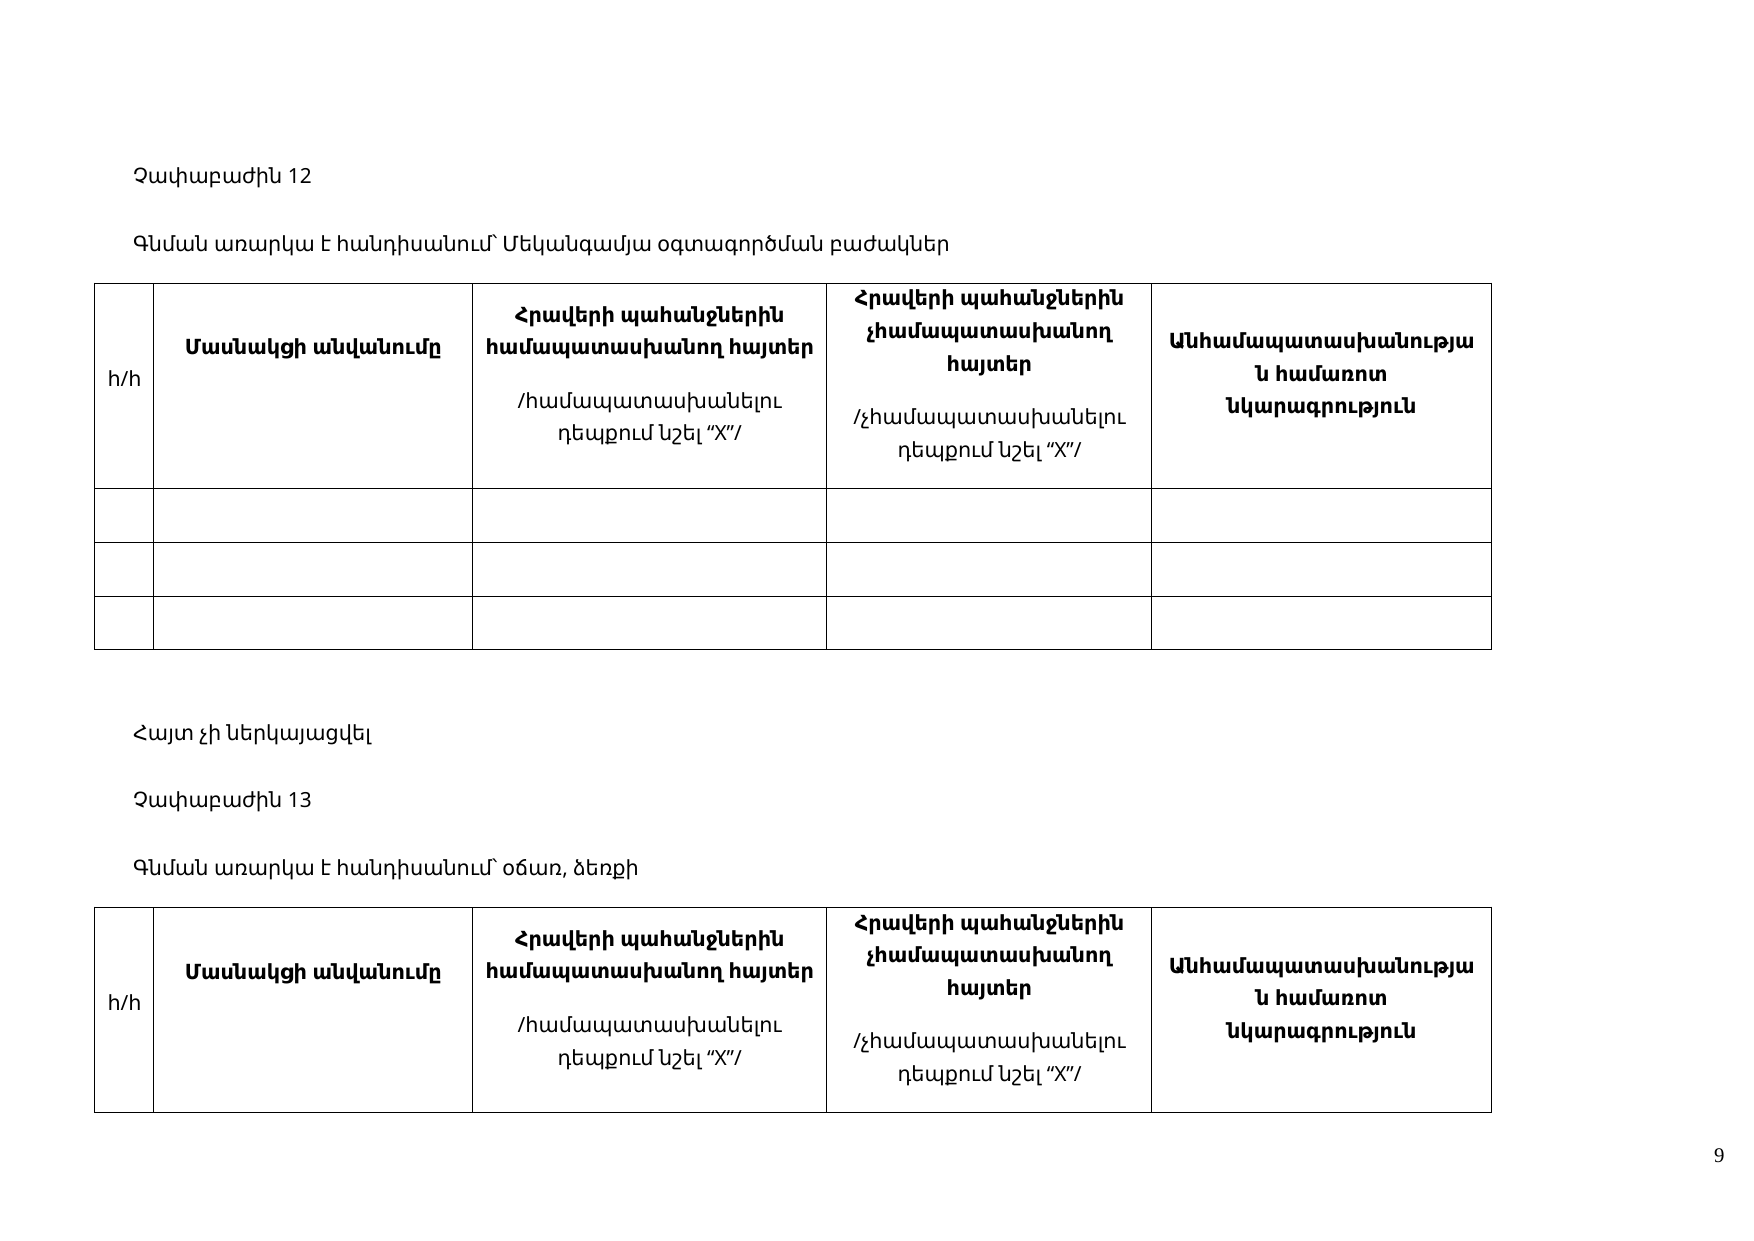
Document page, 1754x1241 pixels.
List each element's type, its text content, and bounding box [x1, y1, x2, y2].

text Չափաբաժին 12 [59, 161, 1724, 190]
table_cell [827, 489, 1151, 542]
table_cell [1152, 489, 1491, 542]
text Գնման առարկա է հանդիսանում՝ օճառ, ձեռքի [78, 853, 1724, 882]
table_header Մասնակցի անվանումը [154, 908, 472, 1112]
table_cell [95, 543, 153, 596]
table_cell [95, 489, 153, 542]
text Հայտ չի ներկայացվել [59, 718, 1724, 746]
table_header Հրավերի պահանջներին համապատասխանող հայտեր /համապատասխանելու դեպքում նշել “X”/ [473, 908, 826, 1112]
table_cell [473, 543, 826, 596]
text Չափաբաժին 13 [59, 786, 1724, 814]
text Գնման առարկա է հանդիսանում՝ Մեկանգամյա օգտագործման բաժակներ [78, 229, 1724, 257]
table_header Անհամապատասխանության համառոտ նկարագրություն [1152, 908, 1491, 1112]
table_cell [1152, 543, 1491, 596]
table_cell [473, 489, 826, 542]
table_cell [154, 543, 472, 596]
table_cell [95, 597, 153, 649]
table_cell [827, 543, 1151, 596]
table_cell [154, 597, 472, 649]
table_cell [154, 489, 472, 542]
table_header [473, 284, 826, 488]
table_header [1152, 284, 1491, 488]
table_header հ/հ [95, 908, 153, 1112]
table_header Հրավերի պահանջներին չհամապատասխանող հայտեր /չհամապատասխանելու դեպքում նշել “X”/ [827, 908, 1151, 1112]
table_cell [827, 597, 1151, 649]
table_cell [473, 597, 826, 649]
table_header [827, 284, 1151, 488]
table_header հ/հ [95, 284, 153, 488]
table_cell [1152, 597, 1491, 649]
table_header Մասնակցի անվանումը [154, 284, 472, 488]
